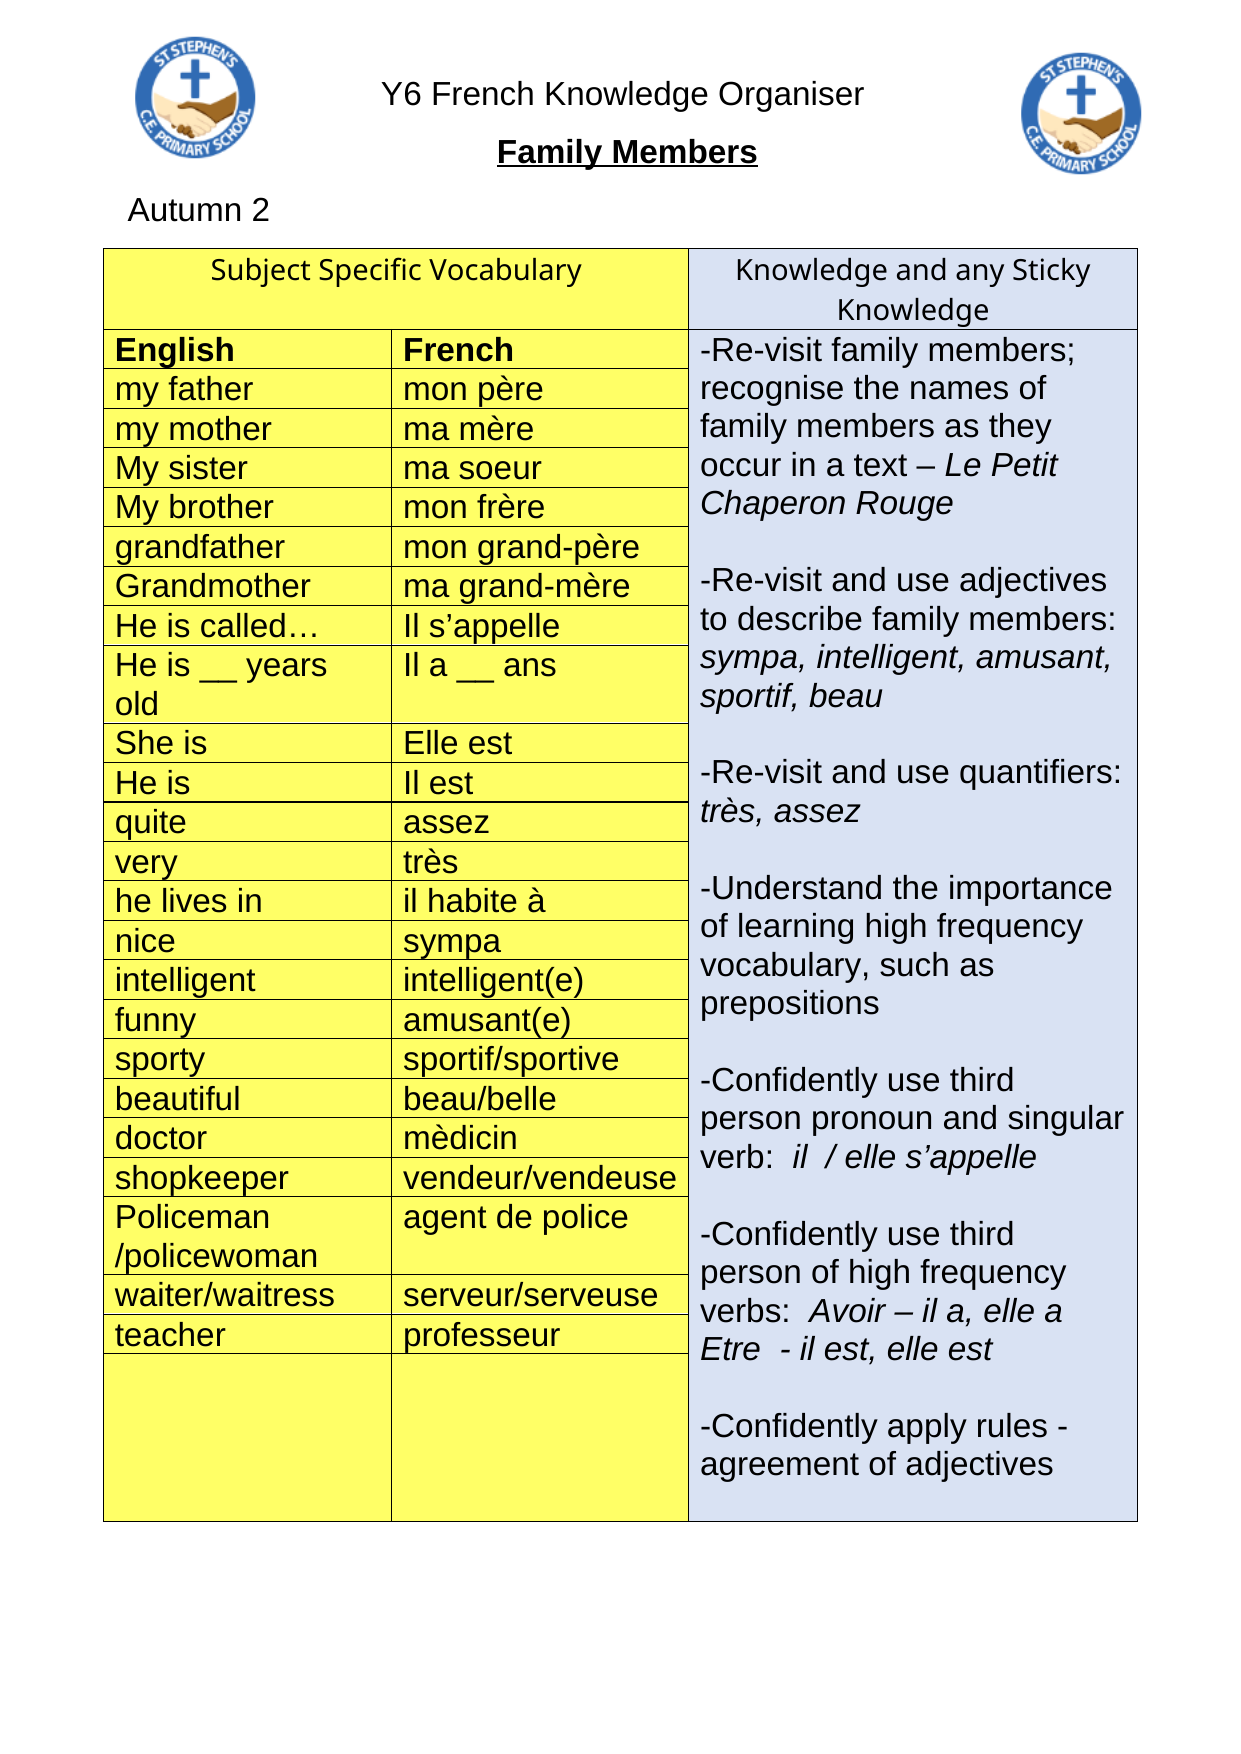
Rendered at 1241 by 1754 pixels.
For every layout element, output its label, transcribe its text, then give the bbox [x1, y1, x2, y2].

table_cell He is __ years old [104, 646, 391, 722]
table_cell He is [104, 763, 391, 801]
table_cell My brother [104, 488, 391, 526]
table_cell serveur/serveuse [392, 1275, 688, 1313]
table_cell assez [392, 803, 688, 841]
text Family Members [118, 132, 1004, 170]
text Y6 French Knowledge Organiser [274, 74, 1004, 112]
table_cell mon frère [392, 488, 688, 526]
picture [118, 29, 274, 165]
table_cell mon père [392, 369, 688, 408]
text Autumn 2 [74, 190, 1090, 228]
table_cell my father [104, 369, 391, 408]
table_cell ma grand-mère [392, 567, 688, 605]
picture [1004, 45, 1160, 181]
table_cell he lives in [104, 881, 391, 920]
table_cell ma mère [392, 409, 688, 447]
table_cell doctor [104, 1118, 391, 1157]
table_cell beautiful [104, 1079, 391, 1117]
table_cell My sister [104, 448, 391, 487]
table_cell grandfather [104, 527, 391, 566]
table_cell Elle est [392, 724, 688, 762]
table_cell mèdicin [392, 1118, 688, 1157]
table_cell Policeman /policewoman [104, 1197, 391, 1274]
table_cell Il est [392, 763, 688, 801]
table_cell agent de police [392, 1197, 688, 1274]
table_cell mon grand-père [392, 527, 688, 566]
table_cell She is [104, 724, 391, 762]
table_cell -Re-visit family members; recognise the names of family members as they occur in a text – Le Petit Chaperon Rouge -Re-visit and use adjectives to describe family members: sympa, intelligent, amusant, sportif, beau -Re-visit and use quantifiers: très, assez -Understand the importance of learning high frequency vocabulary, such as prepositions -Confidently use third person pronoun and singular verb: il / elle s’appelle -Confidently use third person of high frequency verbs: Avoir – il a, elle a Etre - il est, elle est -Confidently apply rules - agreement of adjectives [689, 330, 1137, 1521]
table_cell French [392, 330, 688, 368]
table_cell intelligent(e) [392, 960, 688, 999]
table_cell sportif/sportive [392, 1039, 688, 1078]
table_cell my mother [104, 409, 391, 447]
table_cell shopkeeper [104, 1158, 391, 1196]
table_cell He is called… [104, 606, 391, 644]
table_cell sporty [104, 1039, 391, 1078]
table_cell [392, 1354, 688, 1521]
table_cell professeur [392, 1315, 688, 1353]
table_cell il habite à [392, 881, 688, 920]
table_cell sympa [392, 921, 688, 959]
table_header Knowledge and any Sticky Knowledge [689, 249, 1137, 329]
table_cell nice [104, 921, 391, 959]
table_cell English [104, 330, 391, 368]
table_cell funny [104, 1000, 391, 1038]
table_cell Il s’appelle [392, 606, 688, 644]
table_cell [104, 1354, 391, 1521]
table_cell Il a __ ans [392, 646, 688, 722]
table_cell Grandmother [104, 567, 391, 605]
table_header Subject Specific Vocabulary [104, 249, 688, 329]
table_cell teacher [104, 1315, 391, 1353]
table_cell quite [104, 803, 391, 841]
table_cell very [104, 842, 391, 880]
table_cell ma soeur [392, 448, 688, 487]
table_cell amusant(e) [392, 1000, 688, 1038]
table_cell très [392, 842, 688, 880]
table_cell beau/belle [392, 1079, 688, 1117]
table_cell waiter/waitress [104, 1275, 391, 1313]
table_cell intelligent [104, 960, 391, 999]
table_cell vendeur/vendeuse [392, 1158, 688, 1196]
